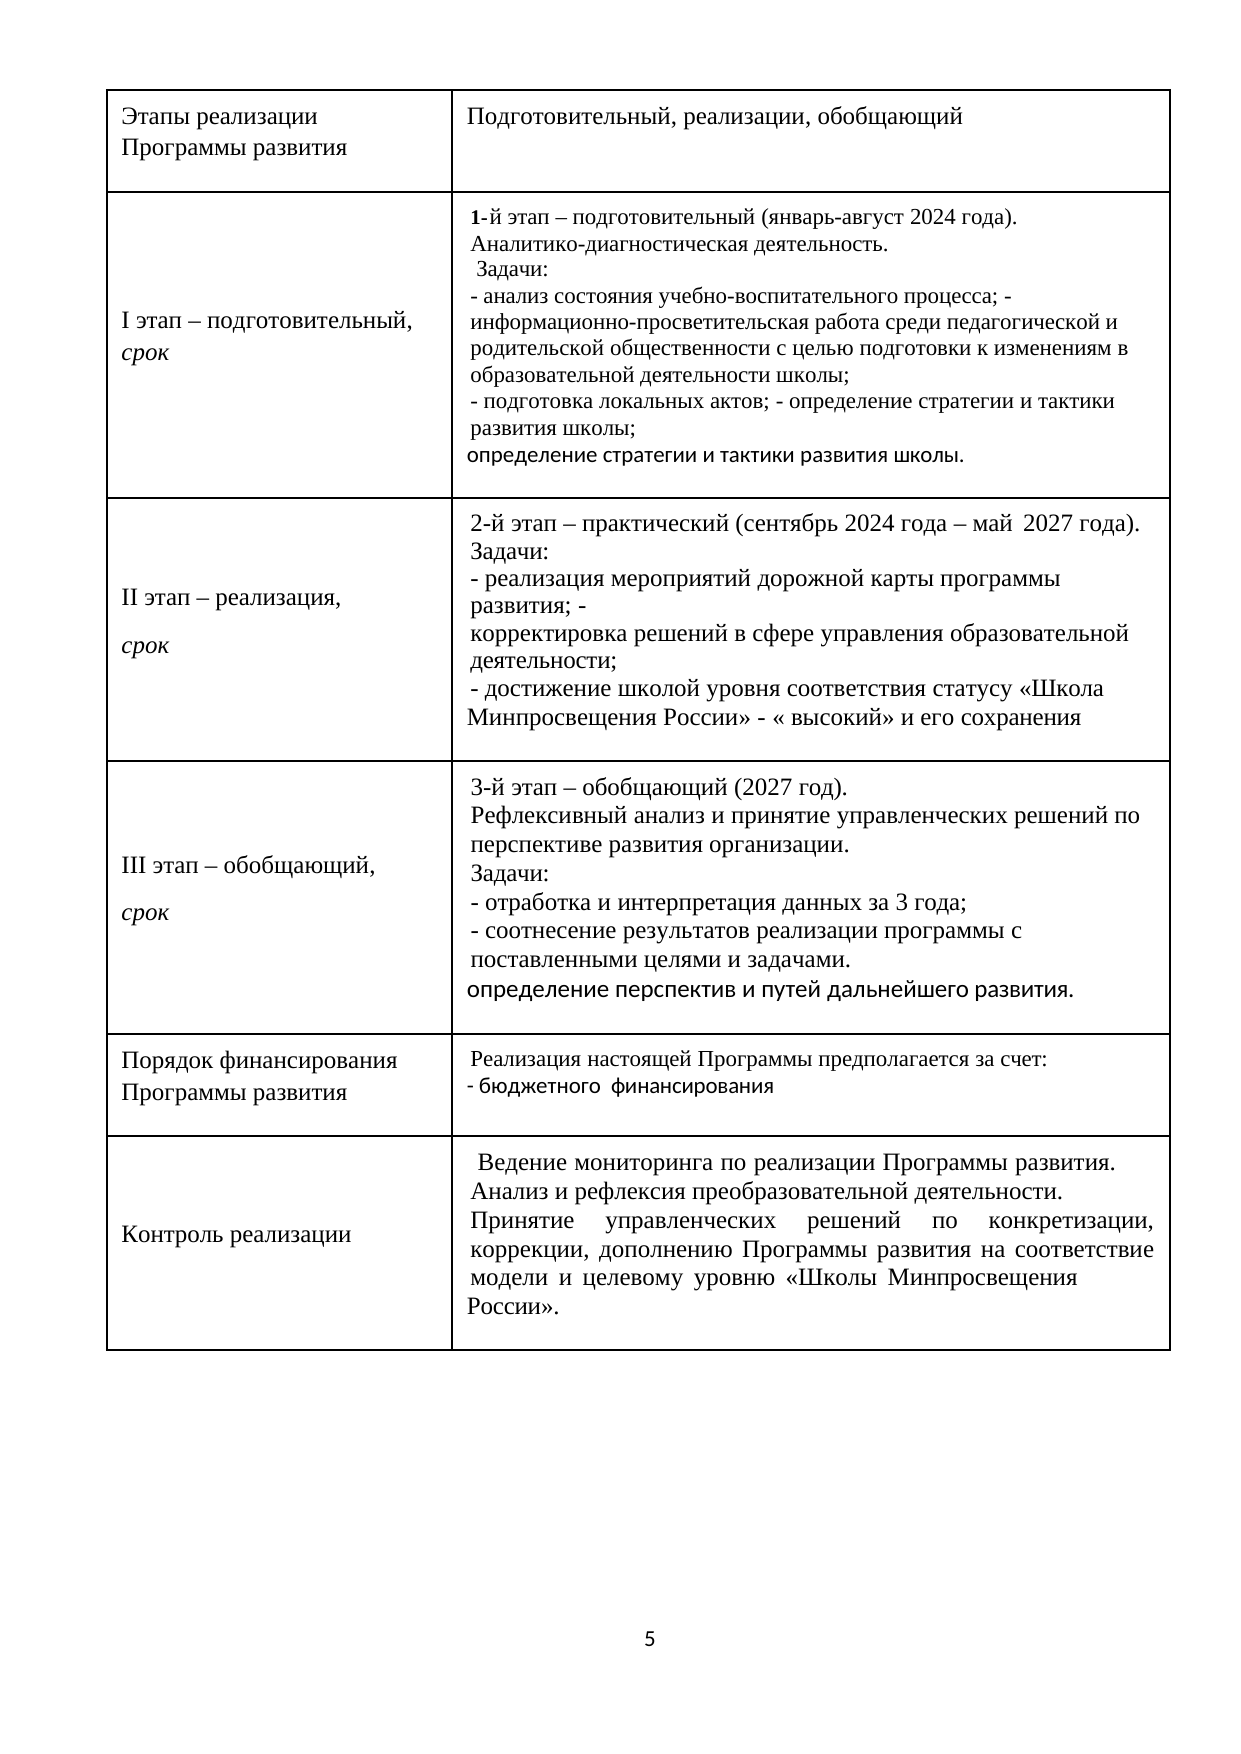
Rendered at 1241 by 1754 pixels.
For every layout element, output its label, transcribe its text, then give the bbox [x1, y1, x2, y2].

table_cell Реализация настоящей Программы предполагается за счет: - бюджетного финансирования [453, 1035, 1169, 1135]
table_cell I этап – подготовительный, срок [108, 193, 451, 497]
table_cell 3-й этап – обобщающий (2027 год). Рефлексивный анализ и принятие управленческих решений по перспективе развития организации. Задачи: отработка и интерпретация данных за 3 года; соотнесение результатов реализации программы с поставленными целями и задачами. определение перспектив и путей дальнейшего развития. [453, 762, 1169, 1033]
table_cell II этап – реализация, срок [108, 499, 451, 760]
table_cell Контроль реализации [108, 1137, 451, 1349]
table_cell Ведение мониторинга по реализации Программы развития. Анализ и рефлексия преобразовательной деятельности. Принятие управленческих решений по конкретизации, коррекции, дополнению Программы развития на соответствие модели и целевому уровню «Школы Минпросвещения России». [453, 1137, 1169, 1349]
table_cell Порядок финансирования Программы развития [108, 1035, 451, 1135]
table_cell Подготовительный, реализации, обобщающий [453, 91, 1169, 191]
table_cell III этап – обобщающий, срок [108, 762, 451, 1033]
table_cell 2-й этап – практический (сентябрь 2024 года – май 2027 года). Задачи: реализация мероприятий дорожной карты программы развития; - корректировка решений в сфере управления образовательной деятельности; достижение школой уровня соответствия статусу «Школа Минпросвещения России» - « высокий» и его сохранения [453, 499, 1169, 760]
table_cell й этап – подготовительный (январь-август 2024 года). Аналитико-диагностическая деятельность. Задачи: анализ состояния учебно-воспитательного процесса; - информационно-просветительская работа среди педагогической и родительской общественности с целью подготовки к изменениям в образовательной деятельности школы; подготовка локальных актов; - определение стратегии и тактики развития школы; определение стратегии и тактики развития школы. [453, 193, 1169, 497]
table_cell Этапы реализации Программы развития [108, 91, 451, 191]
